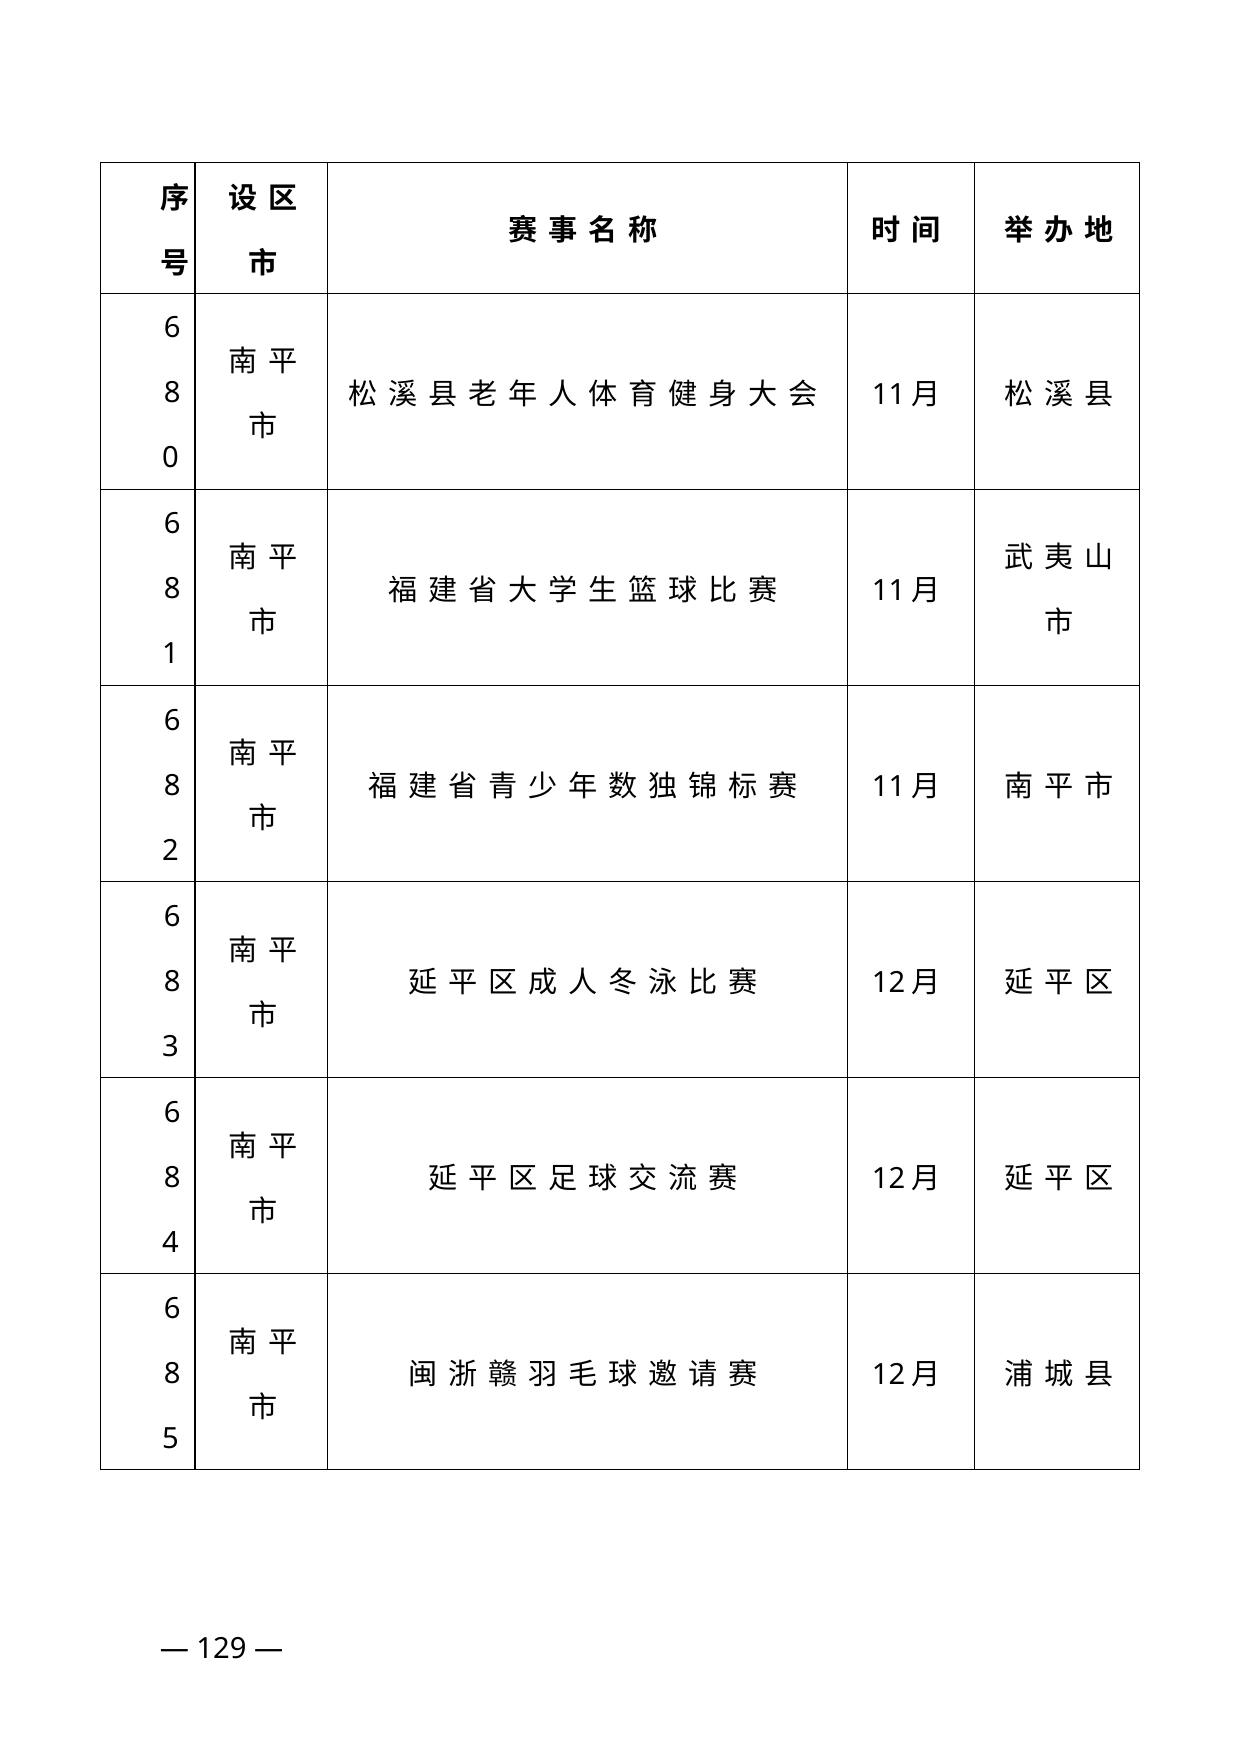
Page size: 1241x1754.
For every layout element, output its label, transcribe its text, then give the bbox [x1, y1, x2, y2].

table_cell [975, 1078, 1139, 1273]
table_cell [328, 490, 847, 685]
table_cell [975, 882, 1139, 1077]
table_header 时间 [848, 163, 974, 293]
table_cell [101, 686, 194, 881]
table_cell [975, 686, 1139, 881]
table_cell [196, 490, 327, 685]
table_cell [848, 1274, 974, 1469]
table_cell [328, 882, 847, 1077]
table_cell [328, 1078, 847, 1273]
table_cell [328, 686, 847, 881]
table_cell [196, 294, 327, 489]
table_header 举办地 [975, 163, 1139, 293]
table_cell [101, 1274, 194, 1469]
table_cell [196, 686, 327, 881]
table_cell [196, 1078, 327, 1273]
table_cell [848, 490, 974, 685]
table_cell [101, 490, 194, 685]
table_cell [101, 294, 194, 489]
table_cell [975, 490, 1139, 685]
table_header 设区市 [196, 163, 327, 293]
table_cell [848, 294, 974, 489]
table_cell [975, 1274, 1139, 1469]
table_header 赛事名称 [328, 163, 847, 293]
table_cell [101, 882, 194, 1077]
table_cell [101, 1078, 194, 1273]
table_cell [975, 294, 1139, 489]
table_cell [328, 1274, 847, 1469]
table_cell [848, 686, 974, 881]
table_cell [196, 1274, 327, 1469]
table_header 序号 [101, 163, 194, 293]
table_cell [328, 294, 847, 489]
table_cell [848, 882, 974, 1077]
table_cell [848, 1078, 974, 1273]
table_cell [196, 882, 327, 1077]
